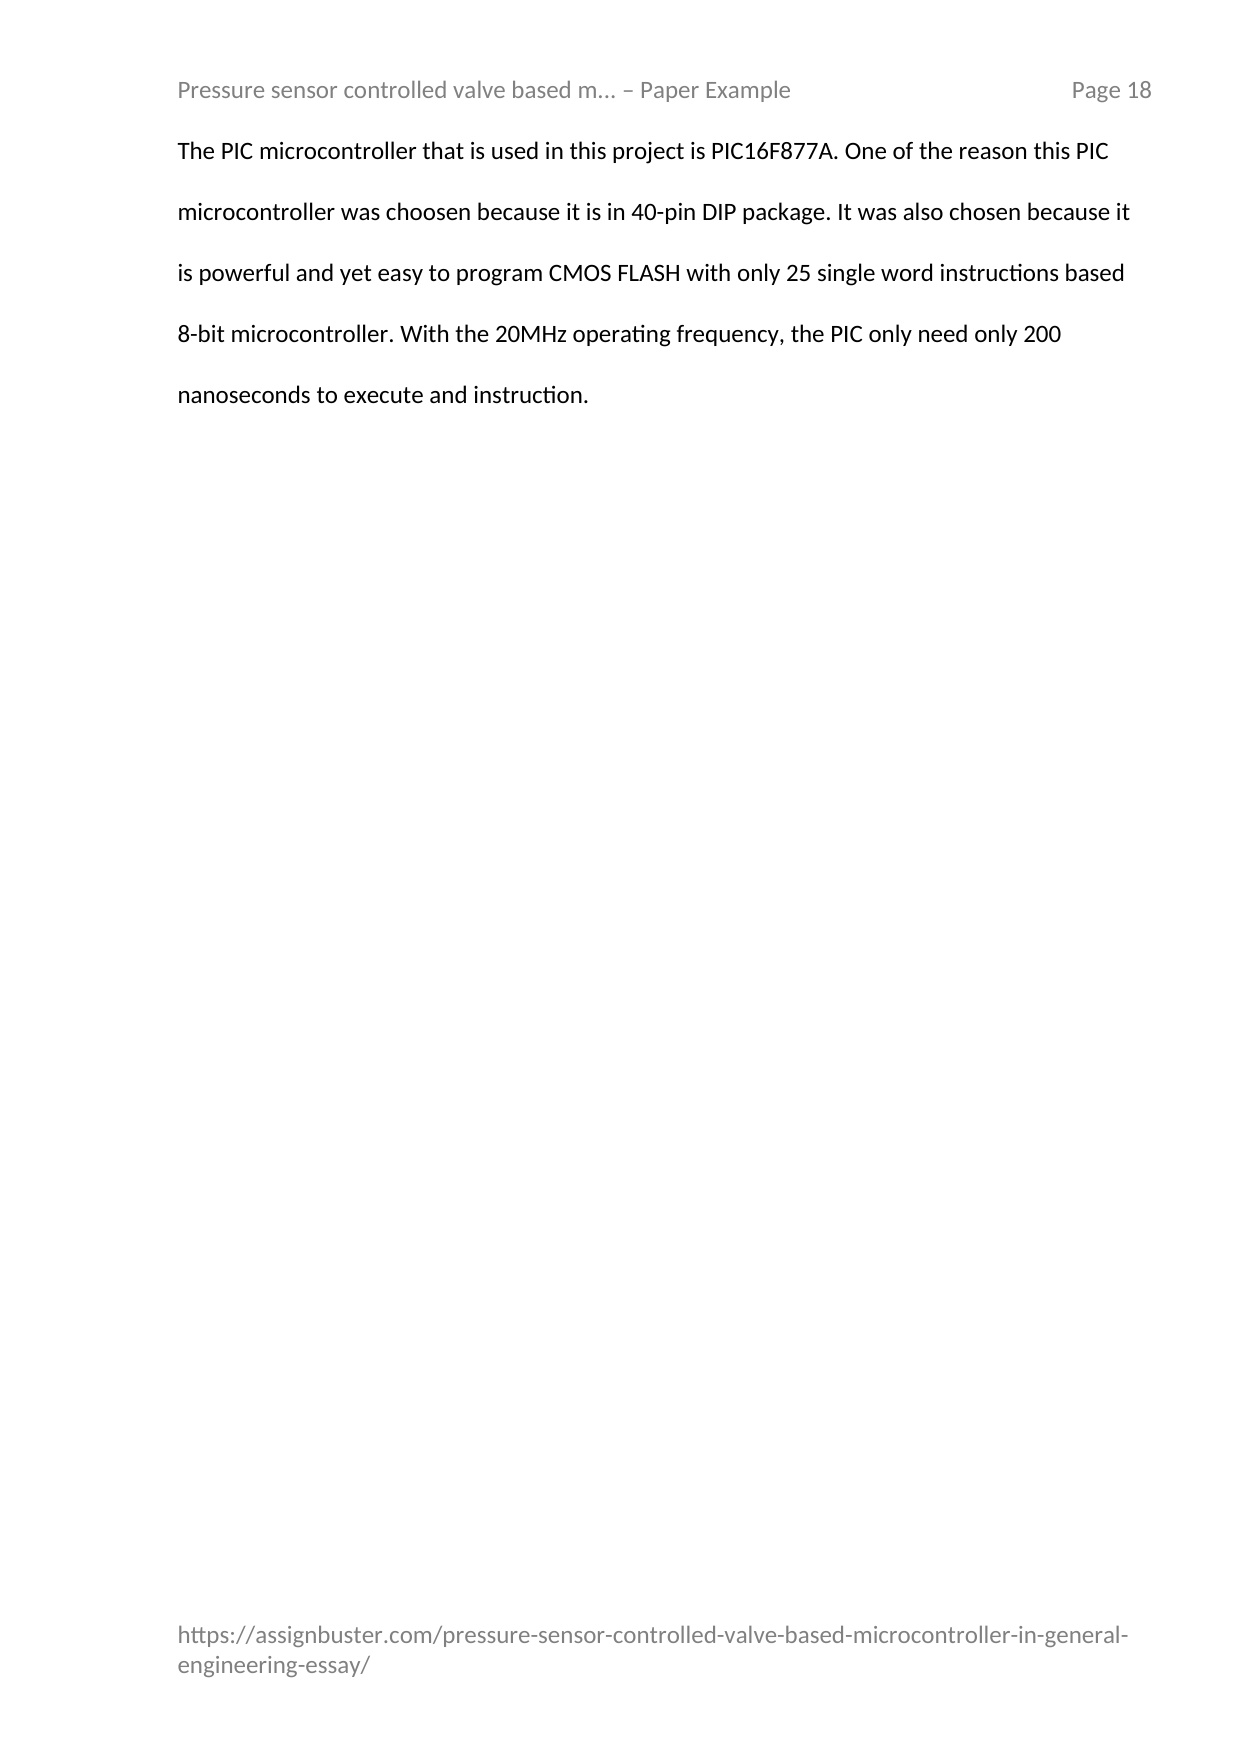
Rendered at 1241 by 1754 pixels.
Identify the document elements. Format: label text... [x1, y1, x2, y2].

text The PIC microcontroller that is used in this project is PIC16F877A. One of the reason this PIC microcontroller was choosen because it is in 40-pin DIP package. It was also chosen because it is powerful and yet easy to program CMOS FLASH with only 25 single word instructions based 8-bit microcontroller. With the 20MHz operating frequency, the PIC only need only 200 nanoseconds to execute and instruction. [177, 135, 1152, 409]
